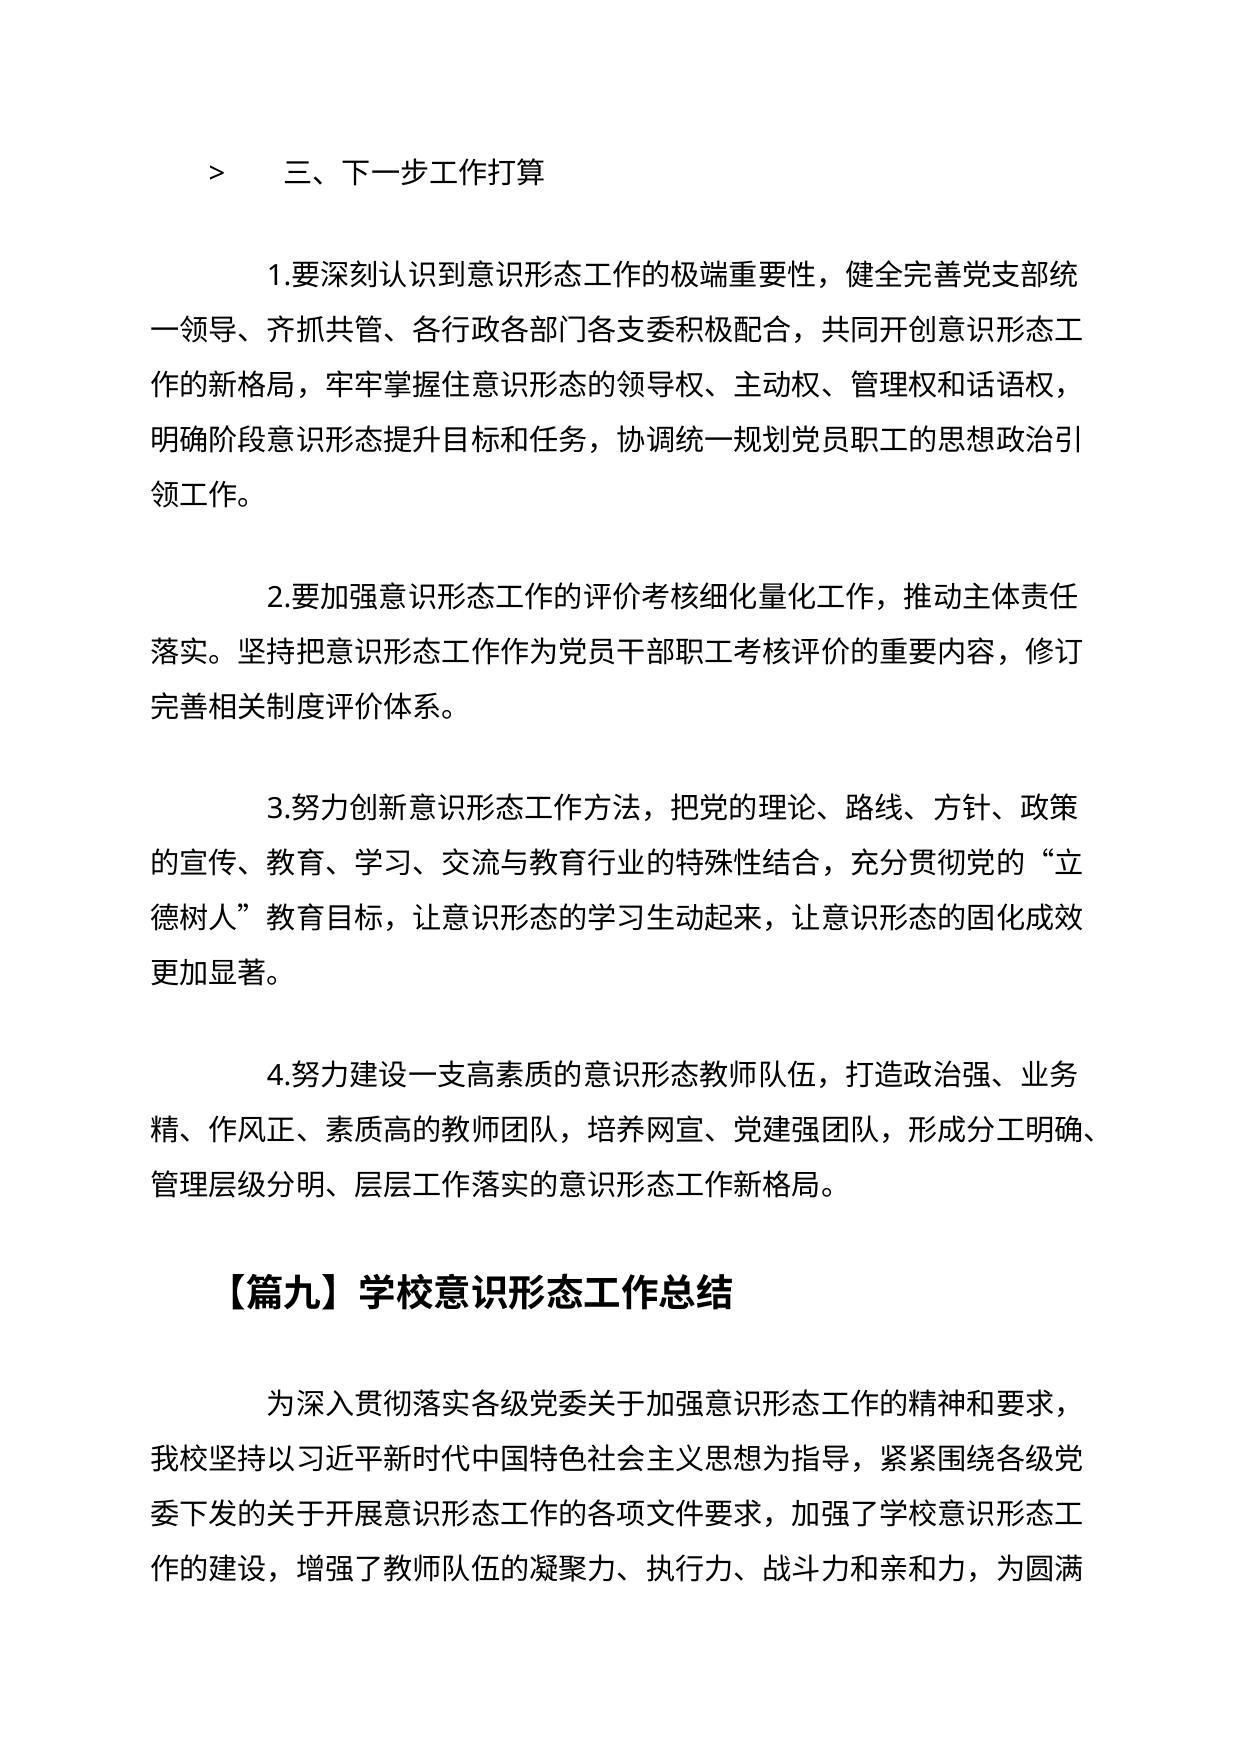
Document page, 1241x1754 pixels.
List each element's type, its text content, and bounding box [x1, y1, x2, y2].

text 【篇九】学校意识形态工作总结 [150, 1263, 1090, 1318]
text 1.要深刻认识到意识形态工作的极端重要性，健全完善党支部统一领导、齐抓共管、各行政各部门各支委积极配合，共同开创意识形态工作的新格局，牢牢掌握住意识形态的领导权、主动权、管理权和话语权，明确阶段意识形态提升目标和任务，协调统一规划党员职工的思想政治引领工作。 [150, 252, 1090, 514]
text > 三、下一步工作打算 [150, 150, 1090, 192]
text 2.要加强意识形态工作的评价考核细化量化工作，推动主体责任落实。坚持把意识形态工作作为党员干部职工考核评价的重要内容，修订完善相关制度评价体系。 [150, 573, 1090, 726]
text 4.努力建设一支高素质的意识形态教师队伍，打造政治强、业务精、作风正、素质高的教师团队，培养网宣、党建强团队，形成分工明确、管理层级分明、层层工作落实的意识形态工作新格局。 [150, 1052, 1090, 1204]
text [150, 1381, 1090, 1588]
text 3.努力创新意识形态工作方法，把党的理论、路线、方针、政策的宣传、教育、学习、交流与教育行业的特殊性结合，充分贯彻党的“立德树人”教育目标，让意识形态的学习生动起来，让意识形态的固化成效更加显著。 [150, 785, 1090, 992]
